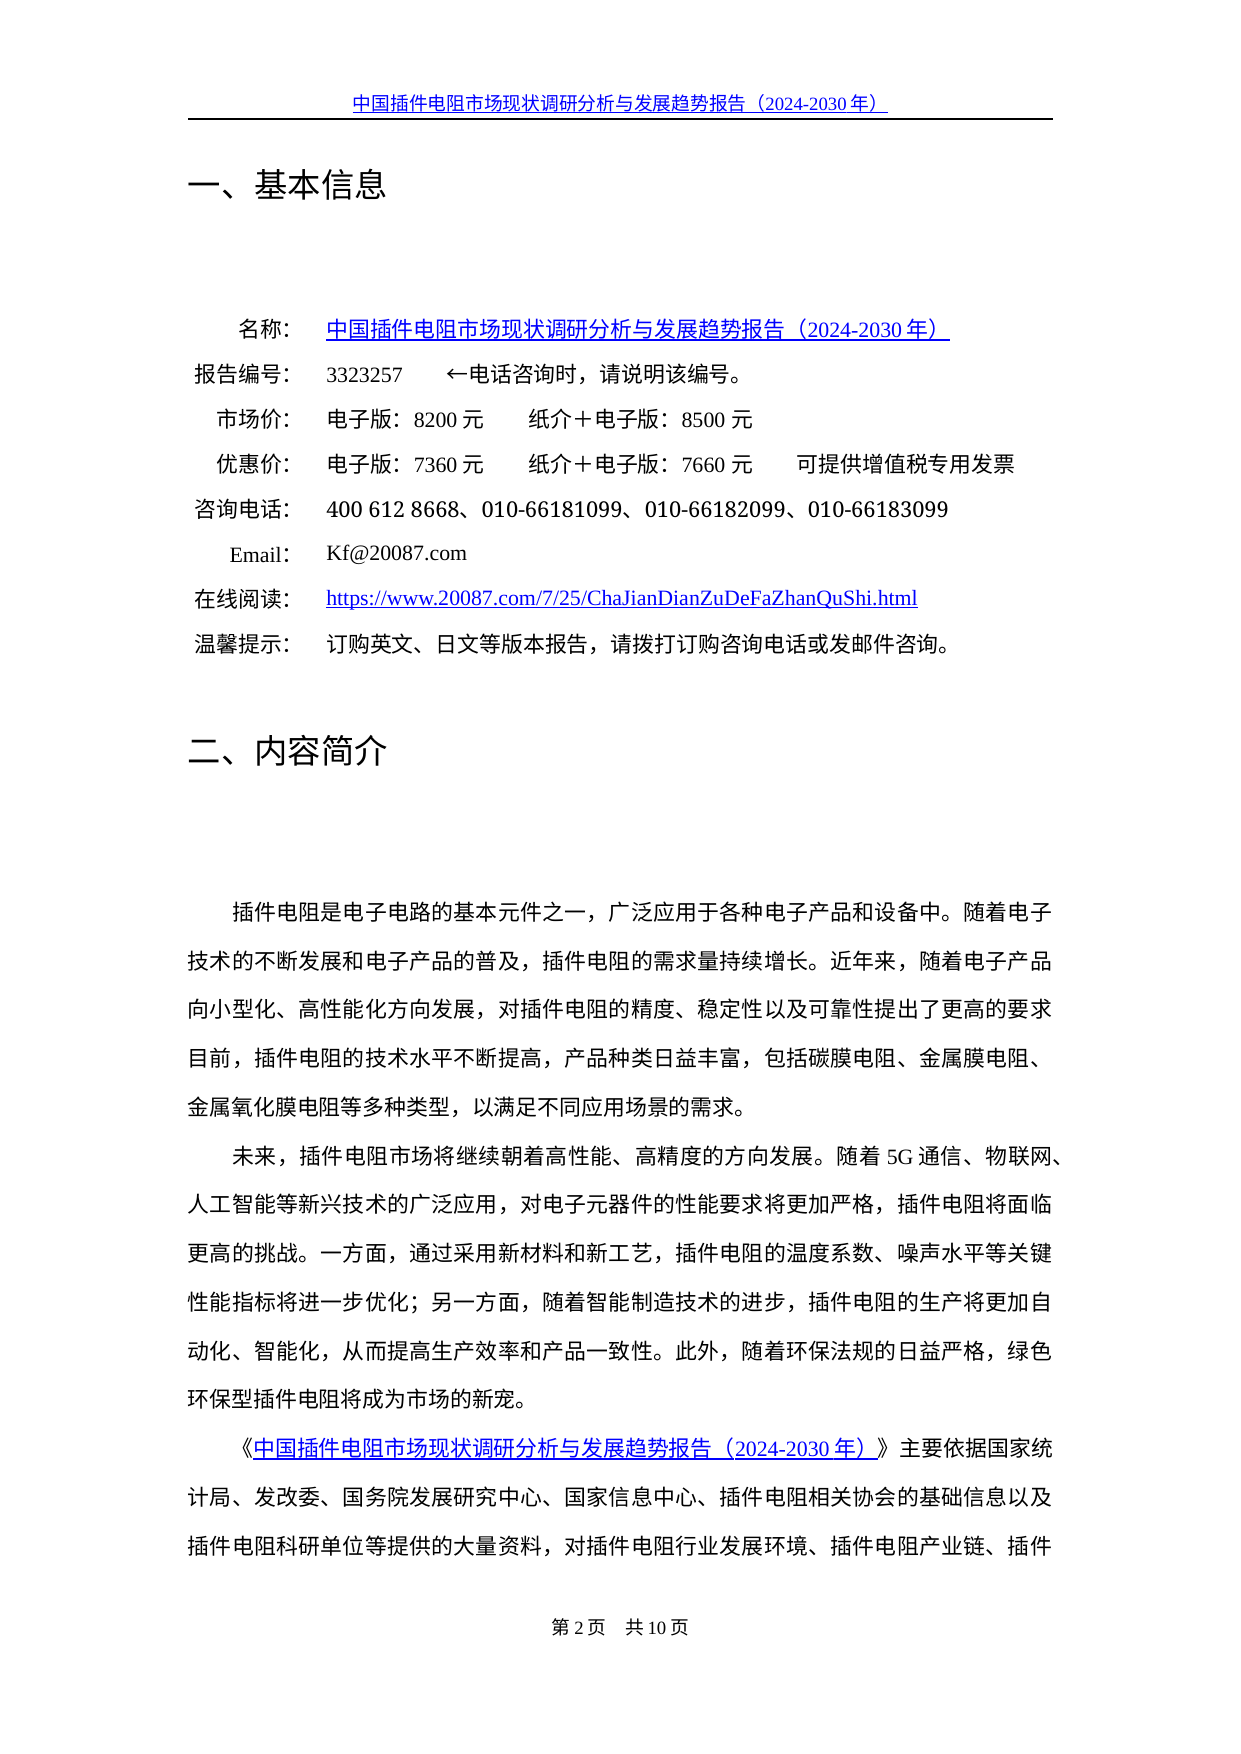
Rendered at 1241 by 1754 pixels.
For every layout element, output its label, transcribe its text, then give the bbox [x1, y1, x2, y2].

table_cell 优惠价： [167, 447, 315, 492]
table_cell 400 612 8668、010-66181099、010-66182099、010-66183099 [315, 492, 1073, 537]
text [187, 894, 1053, 1561]
table_cell 订购英文、日文等版本报告，请拨打订购咨询电话或发邮件咨询。 [315, 627, 1073, 672]
table_cell [315, 582, 1073, 627]
table_cell Kf@20087.com [315, 537, 1073, 582]
title 一、基本信息 [187, 150, 1053, 215]
table_cell Email： [167, 537, 315, 582]
table_header 中国插件电阻市场现状调研分析与发展趋势报告（2024-2030年） [315, 312, 1073, 357]
table_cell 咨询电话： [167, 492, 315, 537]
table_header 名称： [167, 312, 315, 357]
table_cell 3323257 ←电话咨询时，请说明该编号。 [315, 357, 1073, 402]
table_cell 报告编号： [167, 357, 315, 402]
title 二、内容简介 [187, 717, 1053, 782]
table_cell 在线阅读： [167, 582, 315, 627]
table_cell 电子版：8200 元 纸介＋电子版：8500 元 [315, 402, 1073, 447]
table_cell 温馨提示： [167, 627, 315, 672]
table_cell 电子版：7360 元 纸介＋电子版：7660 元 可提供增值税专用发票 [315, 447, 1073, 492]
table_cell 市场价： [167, 402, 315, 447]
